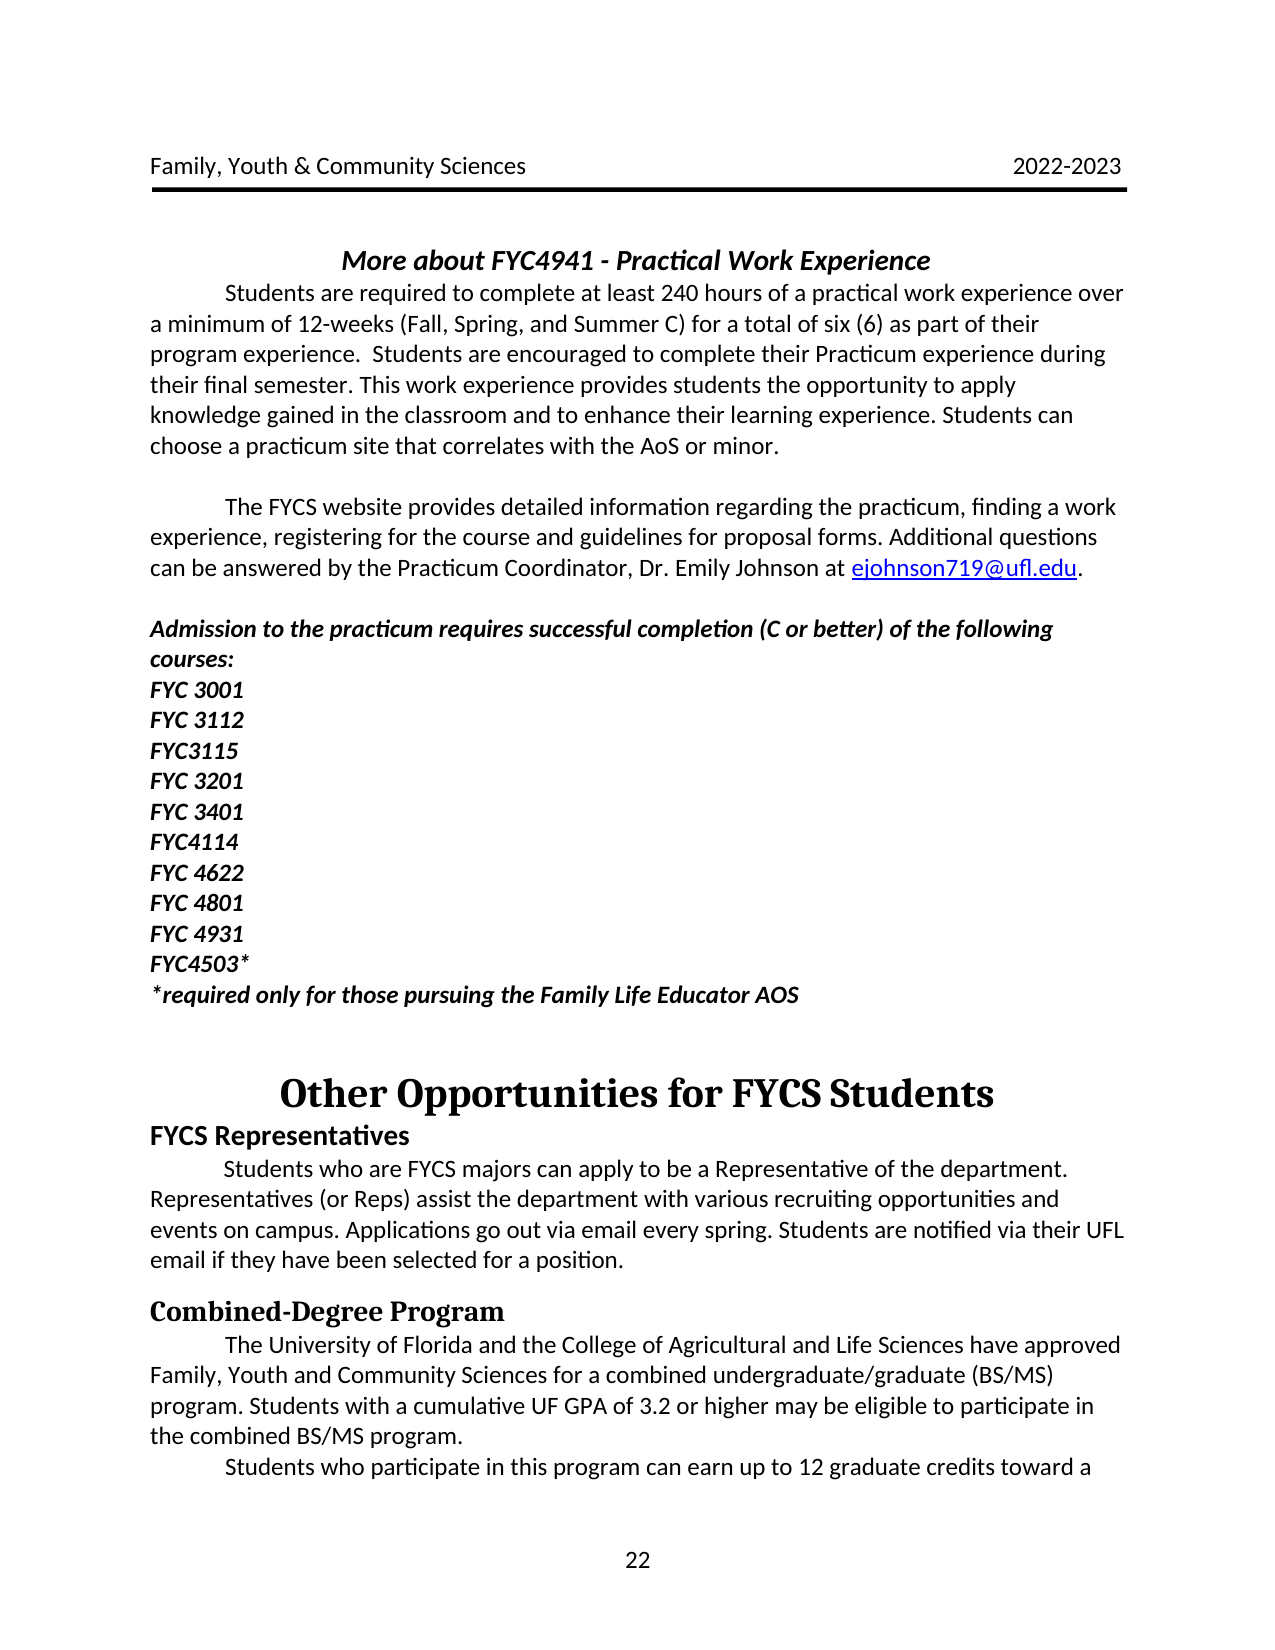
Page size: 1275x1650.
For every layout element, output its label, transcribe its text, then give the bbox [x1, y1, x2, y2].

text Admission to the practicum requires successful completion (C or better) of the following courses: [150, 613, 1125, 674]
text FYC4503* [150, 949, 1125, 979]
text FYC 3112 [150, 704, 1125, 735]
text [150, 1451, 1125, 1481]
text The University of Florida and the College of Agricultural and Life Sciences have approved Family, Youth and Community Sciences for a combined undergraduate/graduate (BS/MS) program. Students with a cumulative UF GPA of 3.2 or higher may be eligible to participate in the combined BS/MS program. [150, 1329, 1125, 1451]
text *required only for those pursuing the Family Life Educator AOS [150, 979, 1125, 1010]
text Students are required to complete at least 240 hours of a practical work experience over a minimum of 12-weeks (Fall, Spring, and Summer C) for a total of six (6) as part of their program experience. Students are encouraged to complete their Practicum experience during their final semester. This work experience provides students the opportunity to apply knowledge gained in the classroom and to enhance their learning experience. Students can choose a practicum site that correlates with the AoS or minor. [150, 277, 1125, 460]
subtitle Other Opportunities for FYCS Students [150, 1071, 1125, 1117]
text FYC4114 [150, 827, 1125, 857]
text More about FYC4941 - Practical Work Experience [150, 242, 1125, 277]
text FYCS Representatives [150, 1117, 1125, 1153]
text Students who are FYCS majors can apply to be a Representative of the department. Representatives (or Reps) assist the department with various recruiting opportunities and events on campus. Applications go out via email every spring. Students are notified via their UFL email if they have been selected for a position. [150, 1153, 1125, 1275]
text FYC 3401 [150, 796, 1125, 827]
text FYC 4931 [150, 918, 1125, 949]
text FYC 3001 [150, 674, 1125, 704]
text FYC 3201 [150, 766, 1125, 796]
text FYC 4801 [150, 888, 1125, 918]
text FYC 4622 [150, 857, 1125, 888]
subtitle Combined-Degree Program [150, 1295, 1125, 1329]
text The FYCS website provides detailed information regarding the practicum, finding a work experience, registering for the course and guidelines for proposal forms. Additional questions can be answered by the Practicum Coordinator, Dr. Emily Johnson at ejohnson719@ufl.edu. [150, 491, 1125, 582]
text FYC3115 [150, 735, 1125, 766]
